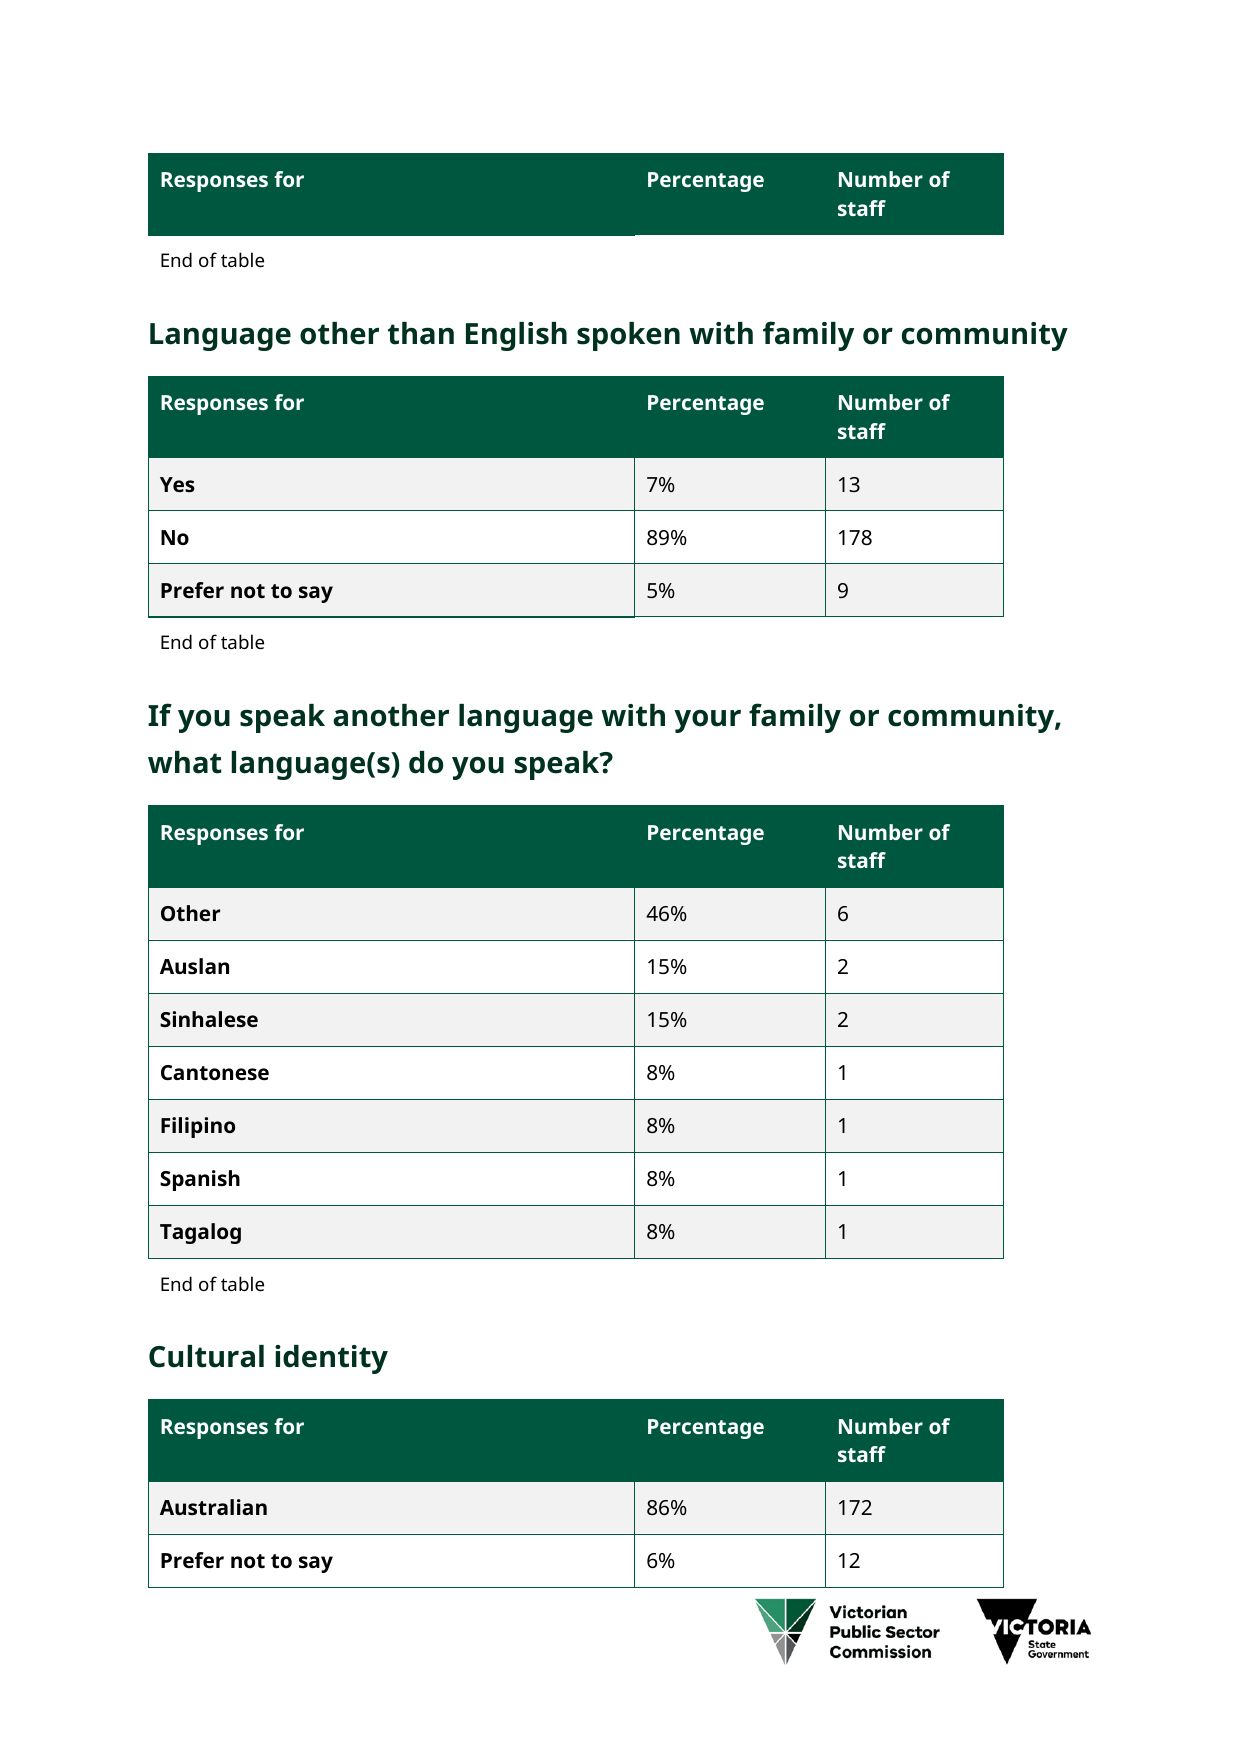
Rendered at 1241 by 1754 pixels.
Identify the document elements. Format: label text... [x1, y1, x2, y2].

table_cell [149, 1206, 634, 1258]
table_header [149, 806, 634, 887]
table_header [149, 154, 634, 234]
subtitle If you speak another language with your family or community, what language(s) do you speak? [148, 695, 1092, 782]
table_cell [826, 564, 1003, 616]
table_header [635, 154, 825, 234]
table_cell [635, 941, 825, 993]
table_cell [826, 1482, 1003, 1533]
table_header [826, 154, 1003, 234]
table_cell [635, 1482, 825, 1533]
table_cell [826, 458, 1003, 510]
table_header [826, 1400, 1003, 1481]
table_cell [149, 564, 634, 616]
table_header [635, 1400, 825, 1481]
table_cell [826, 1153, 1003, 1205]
picture [754, 1598, 1093, 1666]
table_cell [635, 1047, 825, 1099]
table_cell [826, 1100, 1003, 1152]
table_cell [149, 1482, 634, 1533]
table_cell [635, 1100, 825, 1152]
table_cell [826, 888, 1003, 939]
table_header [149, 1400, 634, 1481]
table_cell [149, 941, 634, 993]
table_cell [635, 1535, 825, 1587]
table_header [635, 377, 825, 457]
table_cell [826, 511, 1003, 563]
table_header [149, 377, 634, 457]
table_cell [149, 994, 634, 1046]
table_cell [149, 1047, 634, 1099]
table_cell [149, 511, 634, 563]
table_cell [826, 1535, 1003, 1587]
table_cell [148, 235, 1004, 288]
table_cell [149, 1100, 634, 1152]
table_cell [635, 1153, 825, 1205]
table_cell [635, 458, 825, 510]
subtitle Cultural identity [148, 1337, 1092, 1376]
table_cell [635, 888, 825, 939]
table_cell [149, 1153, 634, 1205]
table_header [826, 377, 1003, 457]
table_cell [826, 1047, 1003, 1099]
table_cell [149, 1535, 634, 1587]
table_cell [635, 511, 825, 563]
subtitle Language other than English spoken with family or community [148, 313, 1092, 353]
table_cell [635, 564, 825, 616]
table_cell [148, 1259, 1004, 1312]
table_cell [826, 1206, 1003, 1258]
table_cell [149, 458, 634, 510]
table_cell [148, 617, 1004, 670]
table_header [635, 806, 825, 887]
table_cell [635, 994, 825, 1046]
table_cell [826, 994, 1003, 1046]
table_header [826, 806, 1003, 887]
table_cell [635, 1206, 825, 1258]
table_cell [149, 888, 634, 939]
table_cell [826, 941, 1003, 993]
